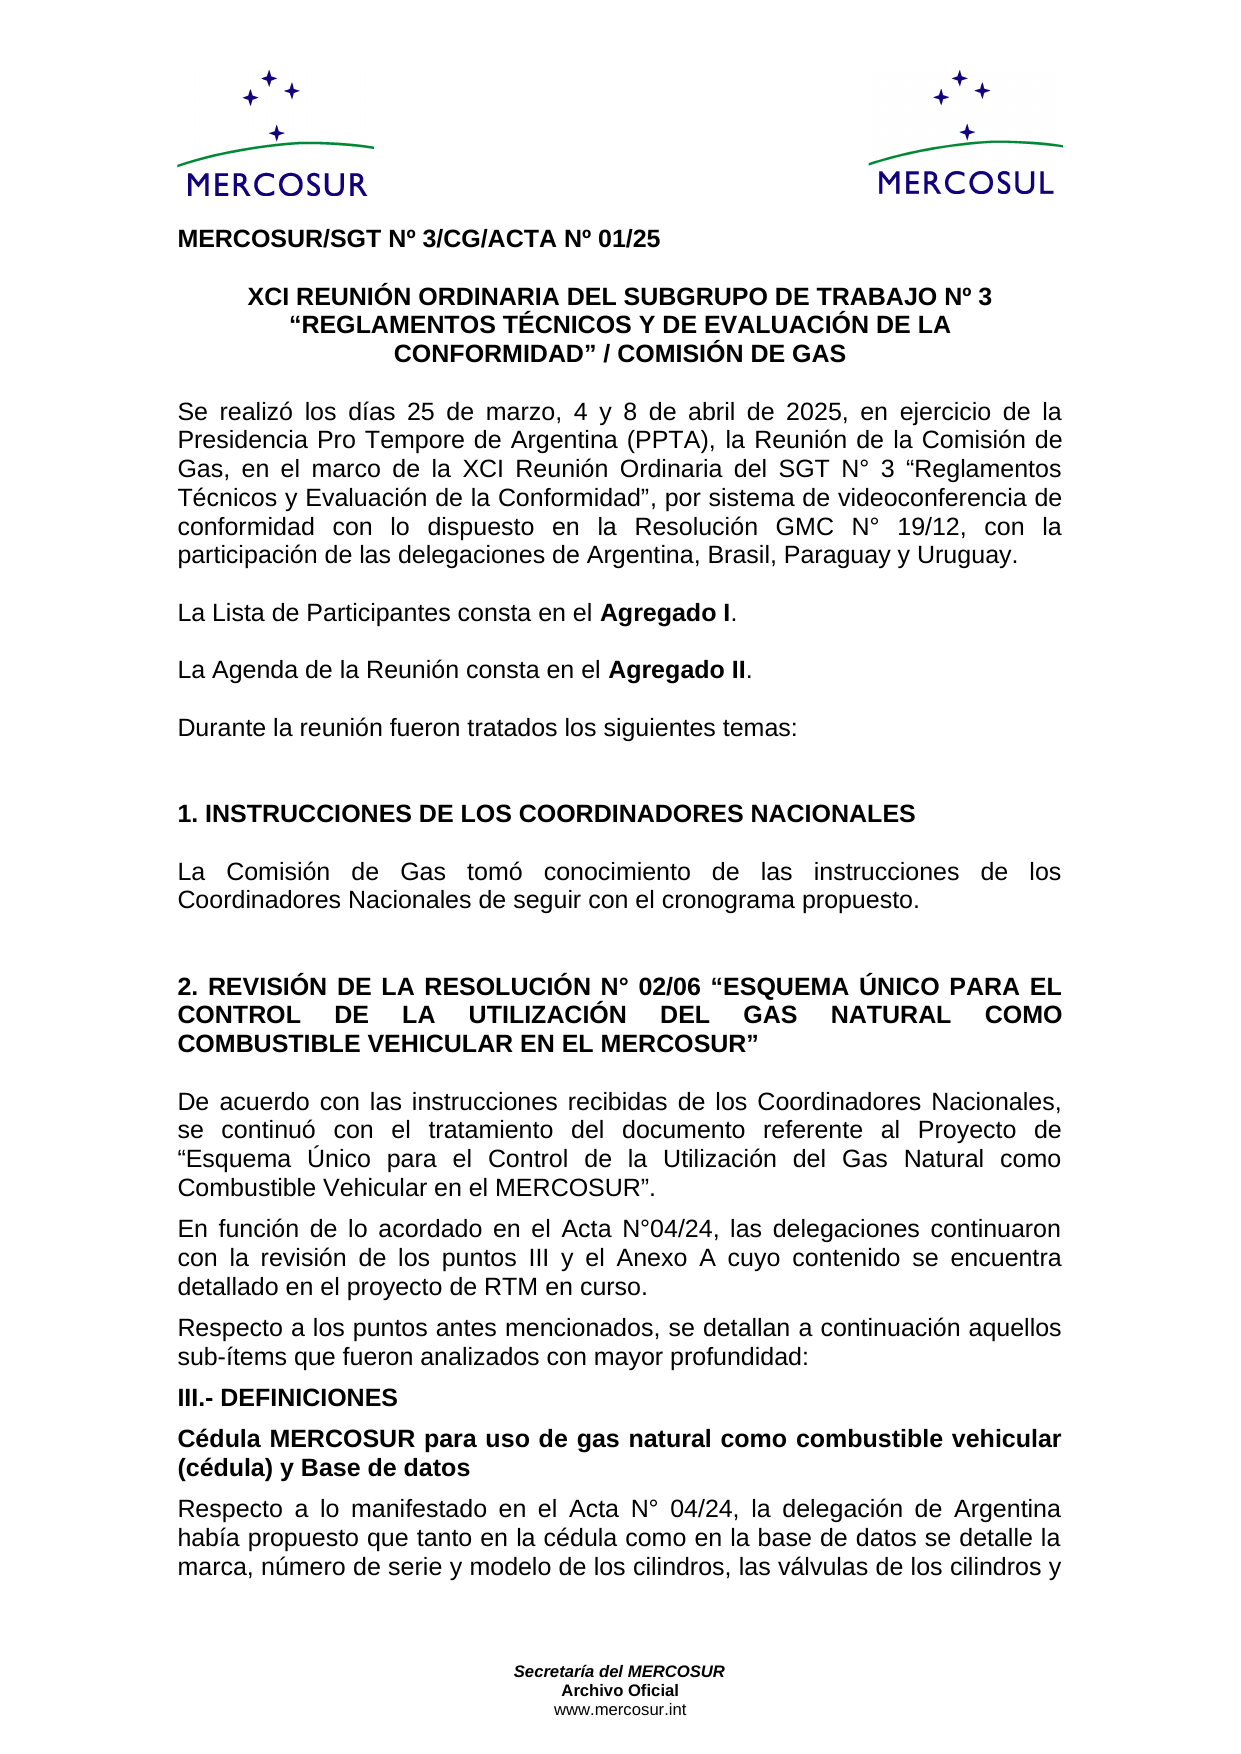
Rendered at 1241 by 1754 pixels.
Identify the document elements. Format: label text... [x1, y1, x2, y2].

text Se realizó los días 25 de marzo, 4 y 8 de abril de 2025, en ejercicio de la Presidencia Pro Tempore de Argentina (PPTA), la Reunión de la Comisión de Gas, en el marco de la XCI Reunión Ordinaria del SGT N° 3 “Reglamentos Técnicos y Evaluación de la Conformidad”, por sistema de videoconferencia de conformidad con lo dispuesto en la Resolución GMC N° 19/12, con la participación de las delegaciones de Argentina, Brasil, Paraguay y Uruguay. [177, 397, 1063, 569]
list Cédula MERCOSUR para uso de gas natural como combustible vehicular (cédula) y Base de datos [177, 1424, 1063, 1482]
text La Lista de Participantes consta en el Agregado I. [177, 598, 1063, 627]
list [177, 1494, 1063, 1581]
list Respecto a los puntos antes mencionados, se detallan a continuación aquellos sub-ítems que fueron analizados con mayor profundidad: [177, 1313, 1063, 1371]
picture [868, 70, 1063, 194]
text XCi reuniÓn ordinAria DEL subgrupo de trabajo nº 3 [177, 282, 1063, 311]
text “reGLAmentos tÉcnicos Y DE EVALUACIÓN dE LA conformidad” / COMISIÓN DE gAS [177, 311, 1063, 368]
text 1. INSTRUCCIONES DE LOS COORDINADORES NACIONALES [177, 799, 1063, 828]
picture [177, 70, 374, 196]
text Durante la reunión fueron tratados los siguientes temas: [177, 713, 1063, 742]
text 2. REVISIÓN DE LA RESOLUCIÓN N° 02/06 “ESQUEMA ÚNICO PARA EL CONTROL DE LA UTILIZACIÓN DEL GAS NATURAL COMO COMBUSTIBLE VEHICULAR EN EL MERCOSUR” [177, 972, 1063, 1058]
text MERCOSUR/SGT Nº 3/CG/ACTA Nº 01/25 [177, 224, 1063, 253]
list De acuerdo con las instrucciones recibidas de los Coordinadores Nacionales, se continuó con el tratamiento del documento referente al Proyecto de “Esquema Único para el Control de la Utilización del Gas Natural como Combustible Vehicular en el MERCOSUR”. [177, 1087, 1063, 1202]
text La Agenda de la Reunión consta en el Agregado II. [177, 656, 1063, 684]
list La Comisión de Gas tomó conocimiento de las instrucciones de los Coordinadores Nacionales de seguir con el cronograma propuesto. [177, 857, 1063, 914]
list En función de lo acordado en el Acta N°04/24, las delegaciones continuaron con la revisión de los puntos III y el Anexo A cuyo contenido se encuentra detallado en el proyecto de RTM en curso. [177, 1214, 1063, 1301]
list III.- DEFINICIONES [177, 1383, 1063, 1412]
